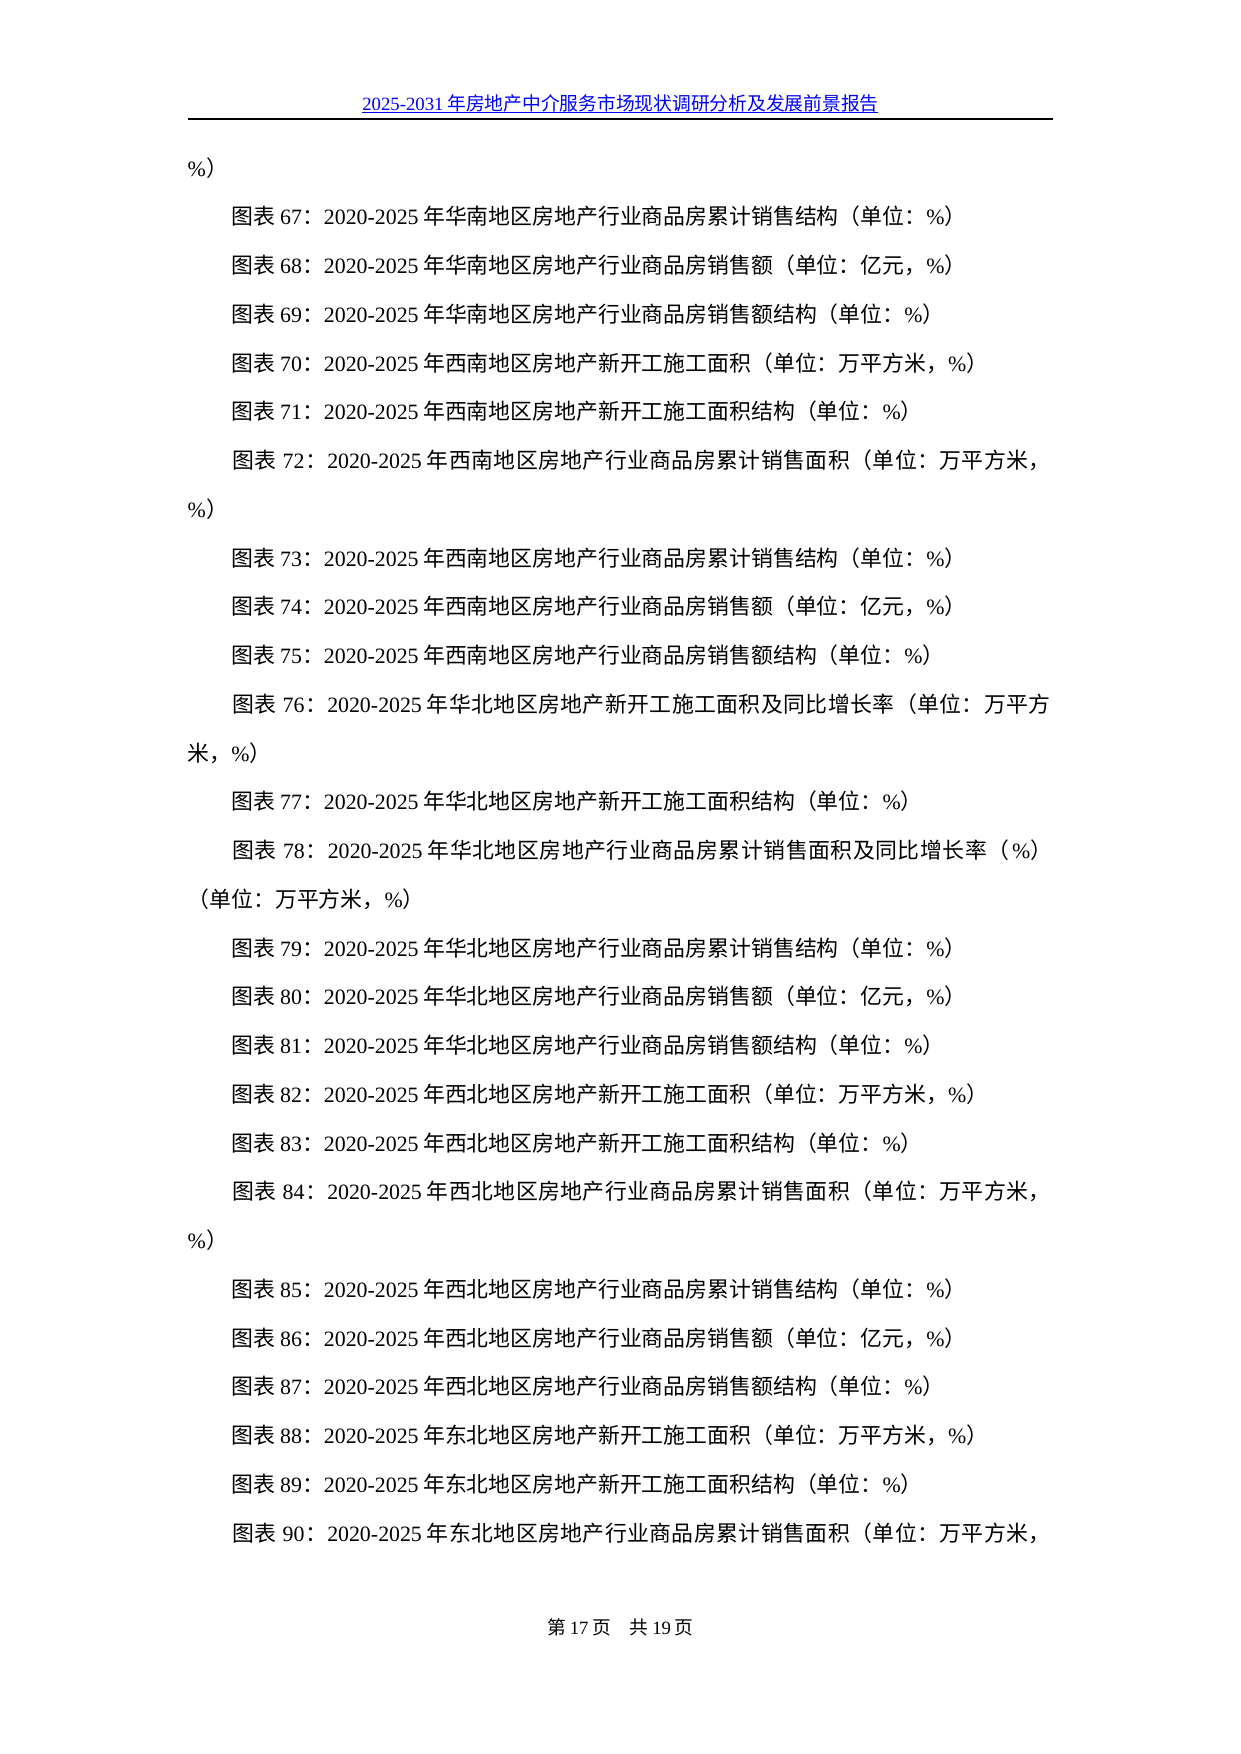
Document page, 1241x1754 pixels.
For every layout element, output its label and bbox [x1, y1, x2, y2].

text [187, 150, 1053, 1548]
